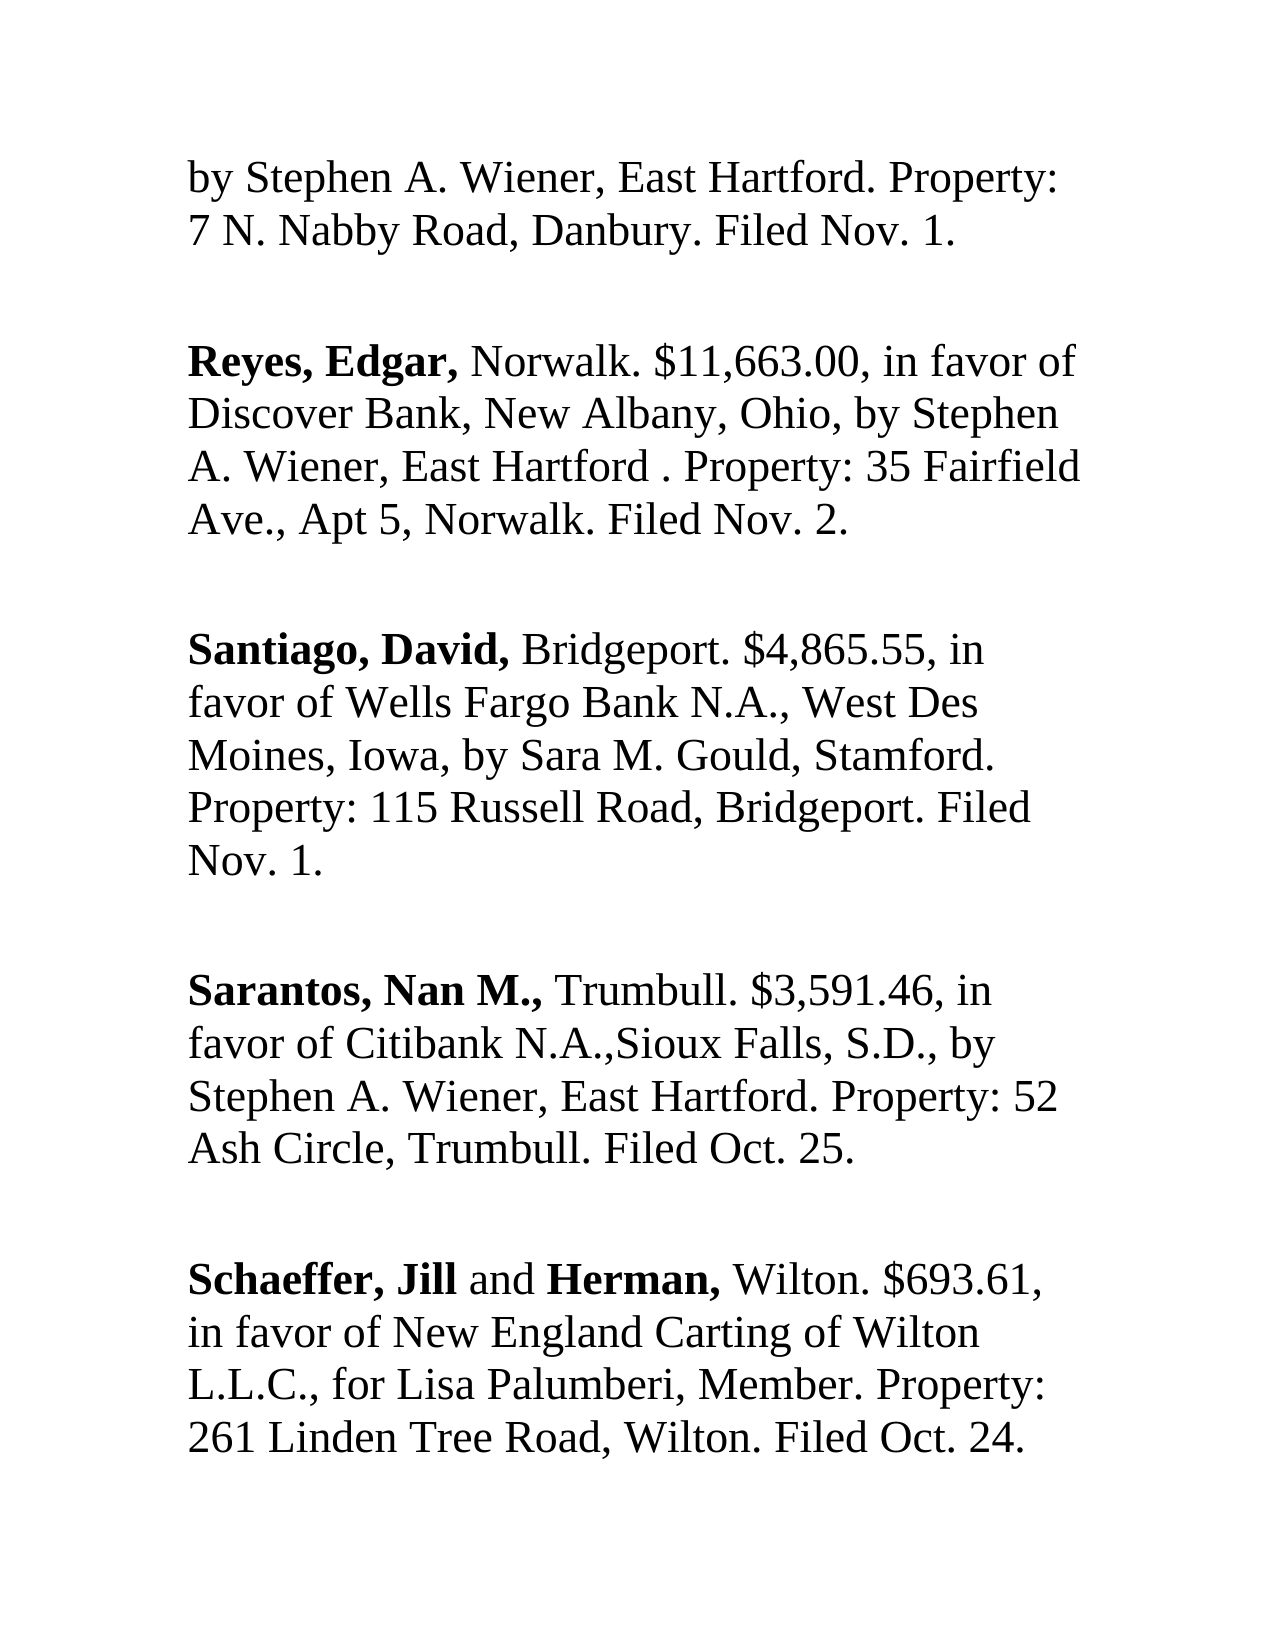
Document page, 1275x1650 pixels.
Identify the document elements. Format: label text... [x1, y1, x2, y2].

text Sarantos, Nan M., Trumbull. $3,591.46, in favor of Citibank N.A.,Sioux Falls, S.D., by Stephen A. Wiener, East Hartford. Property: 52 Ash Circle, Trumbull. Filed Oct. 25. [187, 963, 1087, 1174]
text Schaeffer, Jill and Herman, Wilton. $693.61, in favor of New England Carting of Wilton L.L.C., for Lisa Palumberi, Member. Property: 261 Linden Tree Road, Wilton. Filed Oct. 24. [187, 1251, 1087, 1462]
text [187, 150, 1087, 255]
text Reyes, Edgar, Norwalk. $11,663.00, in favor of Discover Bank, New Albany, Ohio, by Stephen A. Wiener, East Hartford . Property: 35 Fairfield Ave., Apt 5, Norwalk. Filed Nov. 2. [187, 333, 1087, 544]
text Santiago, David, Bridgeport. $4,865.55, in favor of Wells Fargo Bank N.A., West Des Moines, Iowa, by Sara M. Gould, Stamford. Property: 115 Russell Road, Bridgeport. Filed Nov. 1. [187, 622, 1087, 885]
